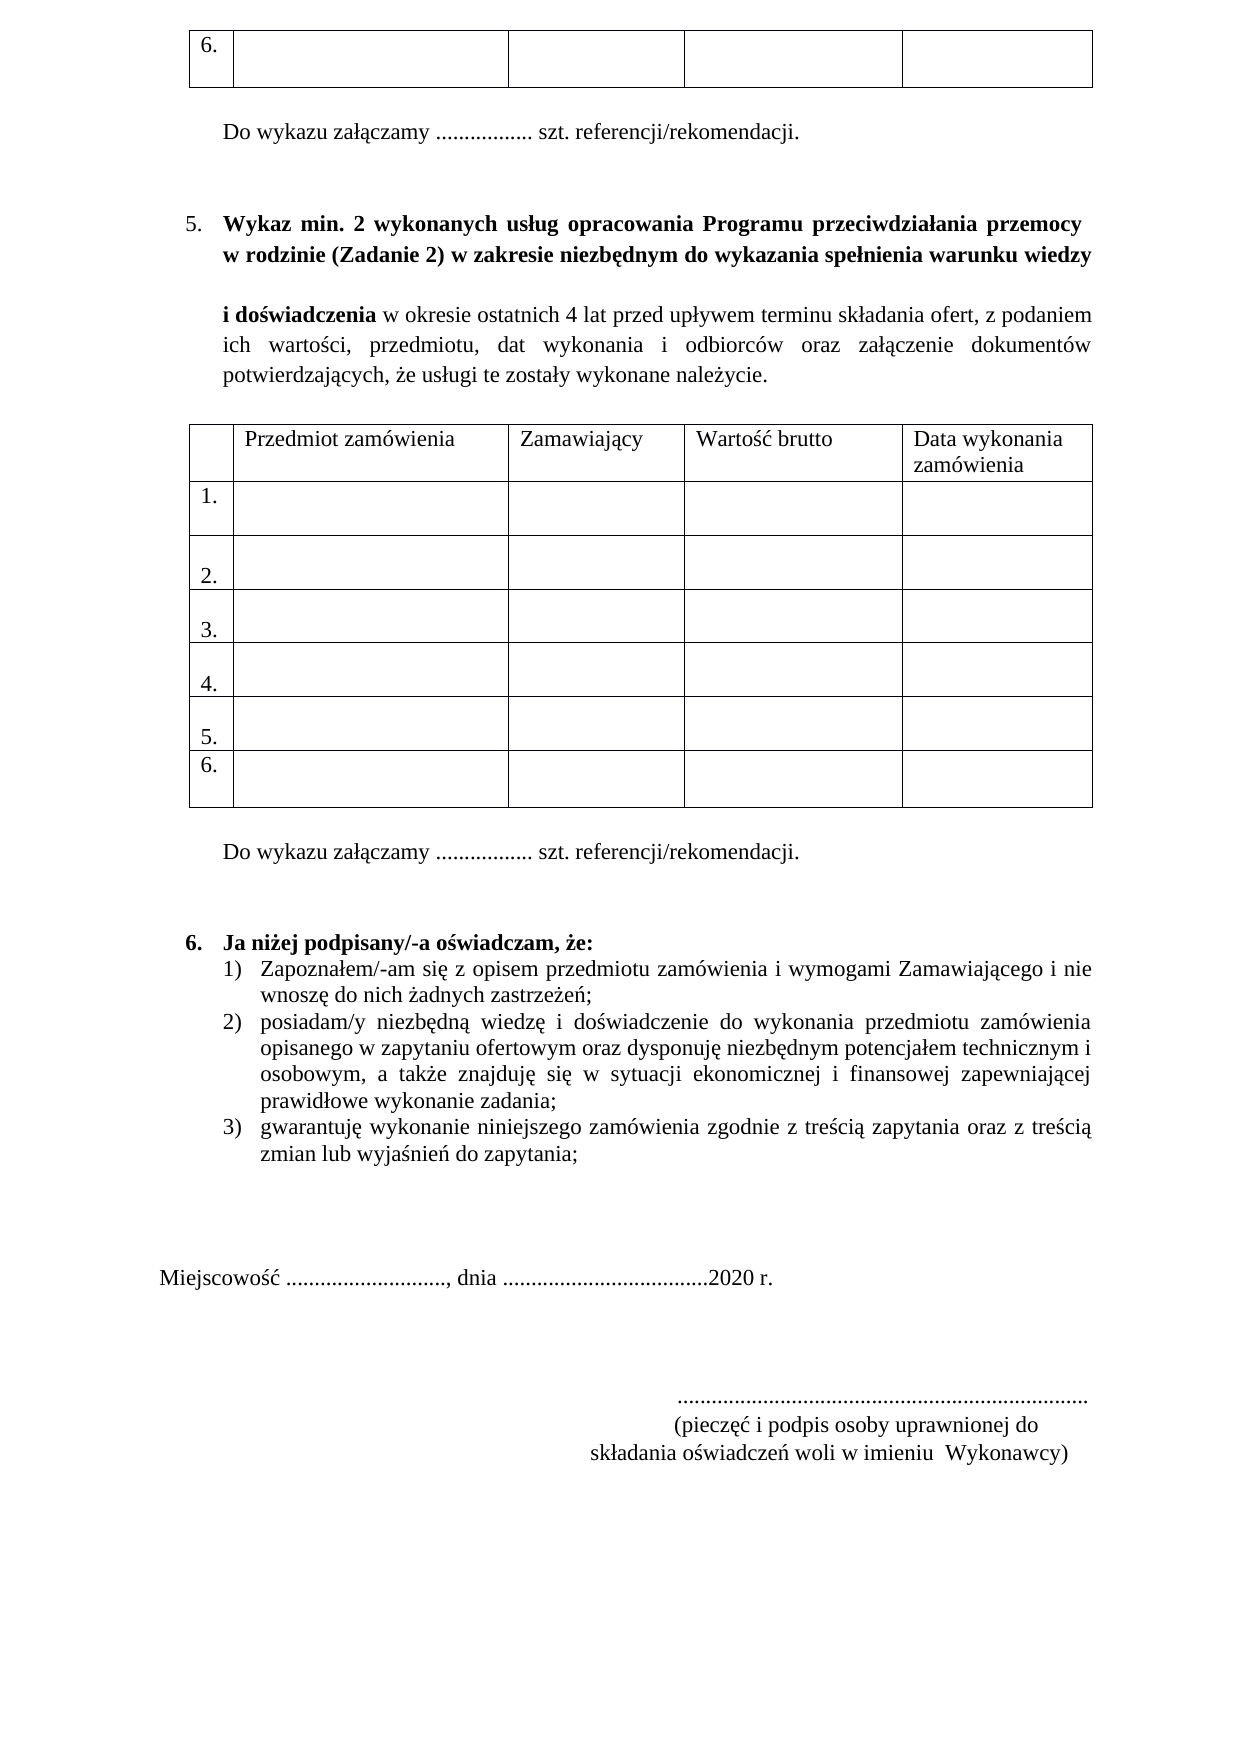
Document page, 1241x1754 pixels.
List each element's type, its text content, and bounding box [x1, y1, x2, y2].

table_cell 2. [190, 536, 233, 588]
table_cell [234, 536, 508, 588]
table_cell [903, 590, 1092, 642]
text Do wykazu załączamy ................. szt. referencji/rekomendacji. [223, 118, 1092, 144]
text ........................................................................ [185, 1382, 1092, 1409]
table_cell 6. [190, 31, 233, 87]
table_cell [234, 751, 508, 807]
table_cell [509, 590, 684, 642]
table_header Zamawiający [509, 425, 684, 481]
table_cell [685, 590, 902, 642]
table_cell [509, 643, 684, 696]
table_cell [685, 697, 902, 750]
table_cell [903, 536, 1092, 588]
list posiadam/y niezbędną wiedzę i doświadczenie do wykonania przedmiotu zamówienia opisanego w zapytaniu ofertowym oraz dysponuję niezbędnym potencjałem technicznym i osobowym, a także znajduję się w sytuacji ekonomicznej i finansowej zapewniającej prawidłowe wykonanie zadania; [223, 1008, 1092, 1113]
table_cell [903, 697, 1092, 750]
table_cell [903, 751, 1092, 807]
table_cell [685, 482, 902, 535]
table_cell 1. [190, 482, 233, 535]
table_cell [234, 31, 508, 87]
table_header Wartość brutto [685, 425, 902, 481]
table_cell [234, 697, 508, 750]
table_cell [903, 31, 1092, 87]
list Ja niżej podpisany/-a oświadczam, że: [185, 929, 1092, 955]
table_cell [509, 536, 684, 588]
table_cell [509, 697, 684, 750]
table_cell [903, 482, 1092, 535]
table_cell [234, 482, 508, 535]
table_cell [509, 482, 684, 535]
table_header Data wykonania zamówienia [903, 425, 1092, 481]
table_cell [685, 536, 902, 588]
text Do wykazu załączamy ................. szt. referencji/rekomendacji. [223, 838, 1092, 864]
text Miejscowość ............................, dnia ....................................2020 r. [148, 1264, 1092, 1290]
text składania oświadczeń woli w imieniu Wykonawcy) [516, 1439, 1092, 1466]
table_cell 3. [190, 590, 233, 642]
text (pieczęć i podpis osoby uprawnionej do [518, 1411, 1092, 1437]
list Wykaz min. 2 wykonanych usług opracowania Programu przeciwdziałania przemocy w rodzinie (Zadanie 2) w zakresie niezbędnym do wykazania spełnienia warunku wiedzy i doświadczenia w okresie ostatnich 4 lat przed upływem terminu składania ofert, z podaniem ich wartości, przedmiotu, dat wykonania i odbiorców oraz załączenie dokumentów potwierdzających, że usługi te zostały wykonane należycie. [185, 211, 1092, 388]
list gwarantuję wykonanie niniejszego zamówienia zgodnie z treścią zapytania oraz z treścią zmian lub wyjaśnień do zapytania; [223, 1113, 1092, 1166]
table_cell 4. [190, 643, 233, 696]
list Zapoznałem/-am się z opisem przedmiotu zamówienia i wymogami Zamawiającego i nie wnoszę do nich żadnych zastrzeżeń; [223, 955, 1092, 1008]
table_cell [234, 643, 508, 696]
table_cell [509, 751, 684, 807]
table_cell [685, 751, 902, 807]
table_cell [685, 31, 902, 87]
table_cell [509, 31, 684, 87]
table_cell [685, 643, 902, 696]
table_cell [234, 590, 508, 642]
table_cell 5. [190, 697, 233, 750]
table_cell 6. [190, 751, 233, 807]
table_header [190, 425, 233, 481]
table_cell [903, 643, 1092, 696]
table_header Przedmiot zamówienia [234, 425, 508, 481]
